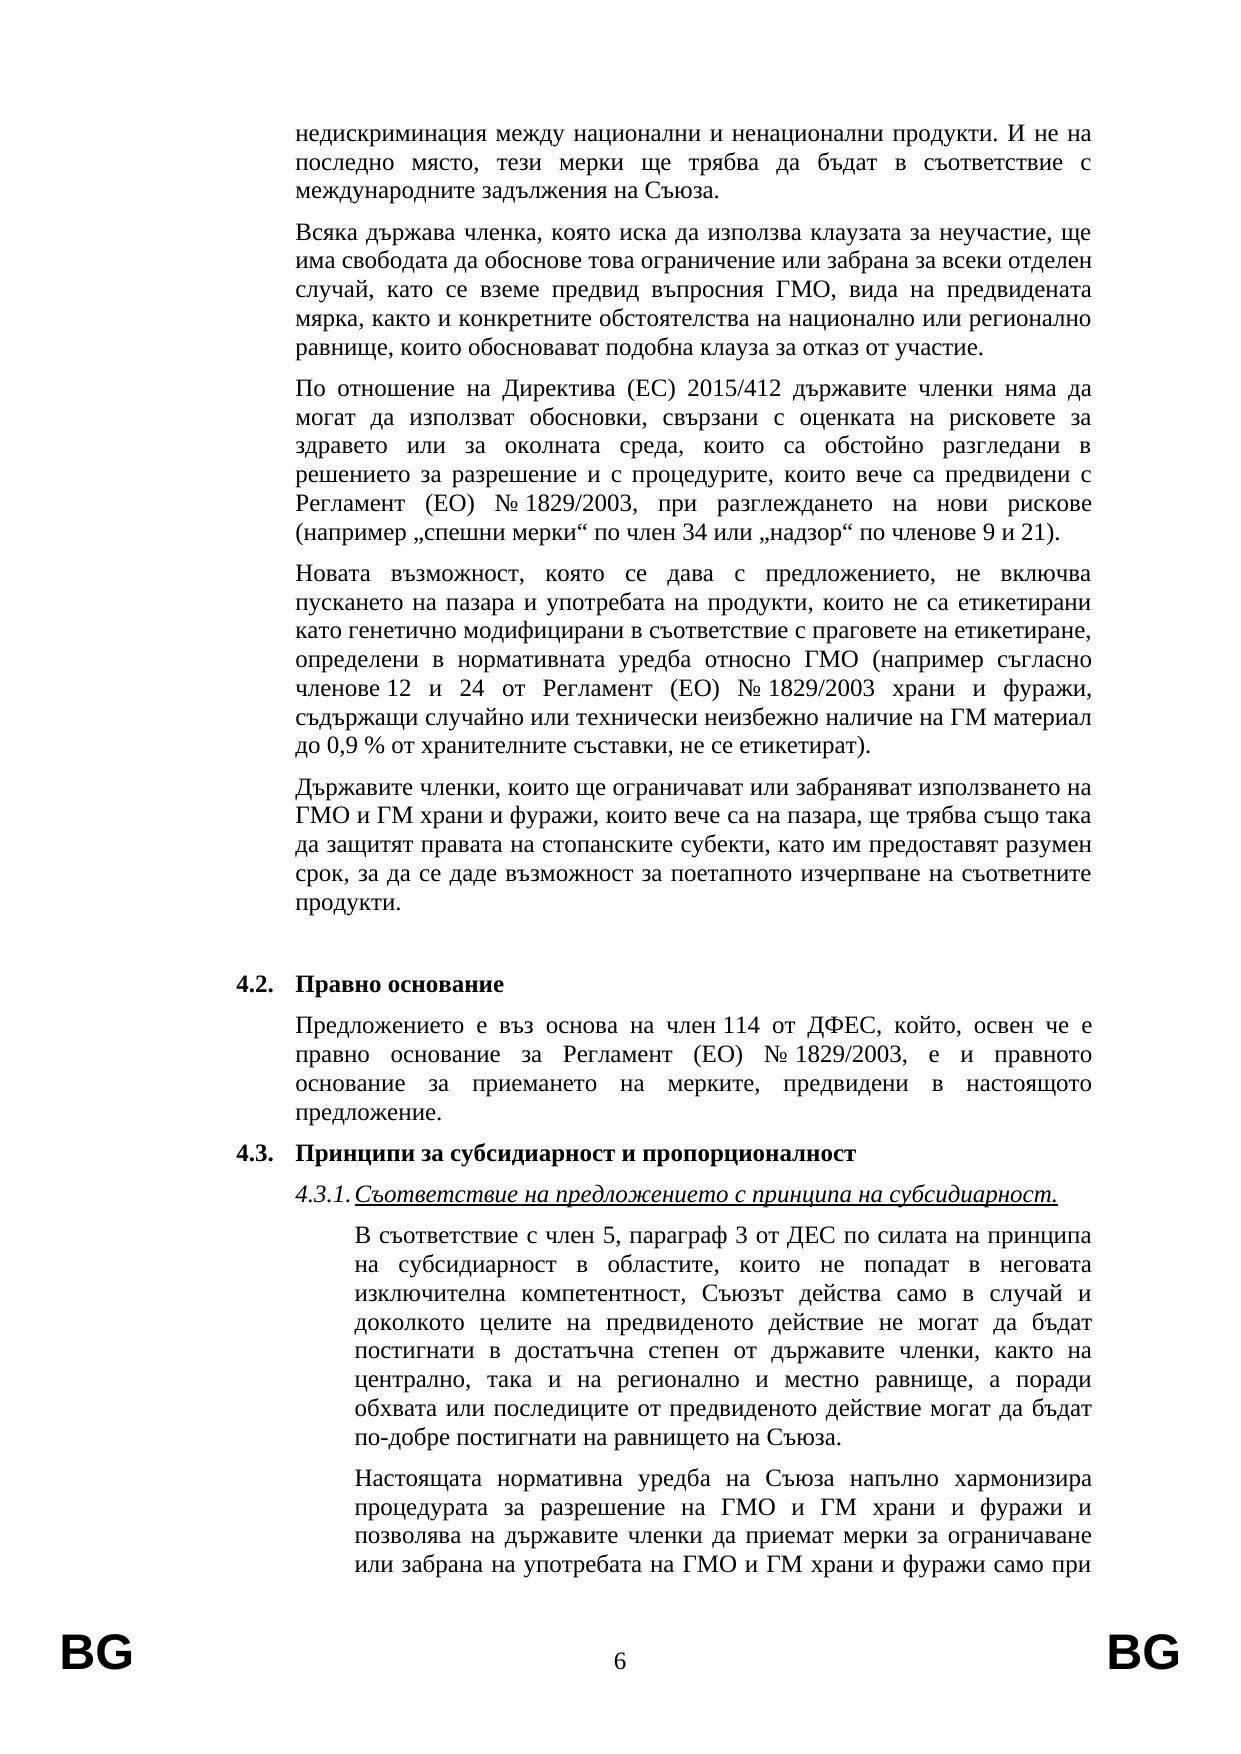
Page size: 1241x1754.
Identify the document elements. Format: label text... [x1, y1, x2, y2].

text Предложението е въз основа на член 114 от ДФЕС, който, освен че е правно основание за Регламент (ЕО) № 1829/2003, е и правното основание за приемането на мерките, предвидени в настоящото предложение. [295, 1011, 1093, 1126]
text По отношение на Директива (ЕС) 2015/412 държавите членки няма да могат да използват обосновки, свързани с оценката на рисковете за здравето или за околната среда, които са обстойно разгледани в решението за разрешение и с процедурите, които вече са предвидени с Регламент (ЕО) № 1829/2003, при разглеждането на нови рискове (например „спешни мерки“ по член 34 или „надзор“ по членове 9 и 21). [295, 373, 1093, 546]
text В съответствие с член 5, параграф 3 от ДЕС по силата на принципа на субсидиарност в областите, които не попадат в неговата изключителна компетентност, Съюзът действа само в случай и доколкото целите на предвиденото действие не могат да бъдат постигнати в достатъчна степен от държавите членки, както на централно, така и на регионално и местно равнище, а поради обхвата или последиците от предвиденото действие могат да бъдат по-добре постигнати на равнището на Съюза. [354, 1221, 1093, 1451]
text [354, 1463, 1093, 1578]
text Новата възможност, която се дава с предложението, не включва пускането на пазара и употребата на продукти, които не са етикетирани като генетично модифицирани в съответствие с праговете на етикетиране, определени в нормативната уредба относно ГМО (например съгласно членове 12 и 24 от Регламент (ЕО) № 1829/2003 храни и фуражи, съдържащи случайно или технически неизбежно наличие на ГМ материал до 0,9 % от хранителните съставки, не се етикетират). [295, 558, 1093, 759]
text Държавите членки, които ще ограничават или забраняват използването на ГМО и ГМ храни и фуражи, които вече са на пазара, ще трябва също така да защитят правата на стопанските субекти, като им предоставят разумен срок, за да се даде възможност за поетапното изчерпване на съответните продукти. [295, 772, 1093, 916]
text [295, 118, 1093, 204]
text 4.3.1. Съответствие на предложението с принципа на субсидиарност. [295, 1179, 1093, 1208]
text Всяка държава членка, която иска да използва клаузата за неучастие, ще има свободата да обоснове това ограничение или забрана за всеки отделен случай, като се вземе предвид въпросния ГМО, вида на предвидената мярка, както и конкретните обстоятелства на национално или регионално равнище, които обосновават подобна клауза за отказ от участие. [295, 217, 1093, 361]
text 4.3. Принципи за субсидиарност и пропорционалност [236, 1138, 1093, 1167]
text 4.2. Правно основание [236, 969, 1093, 998]
